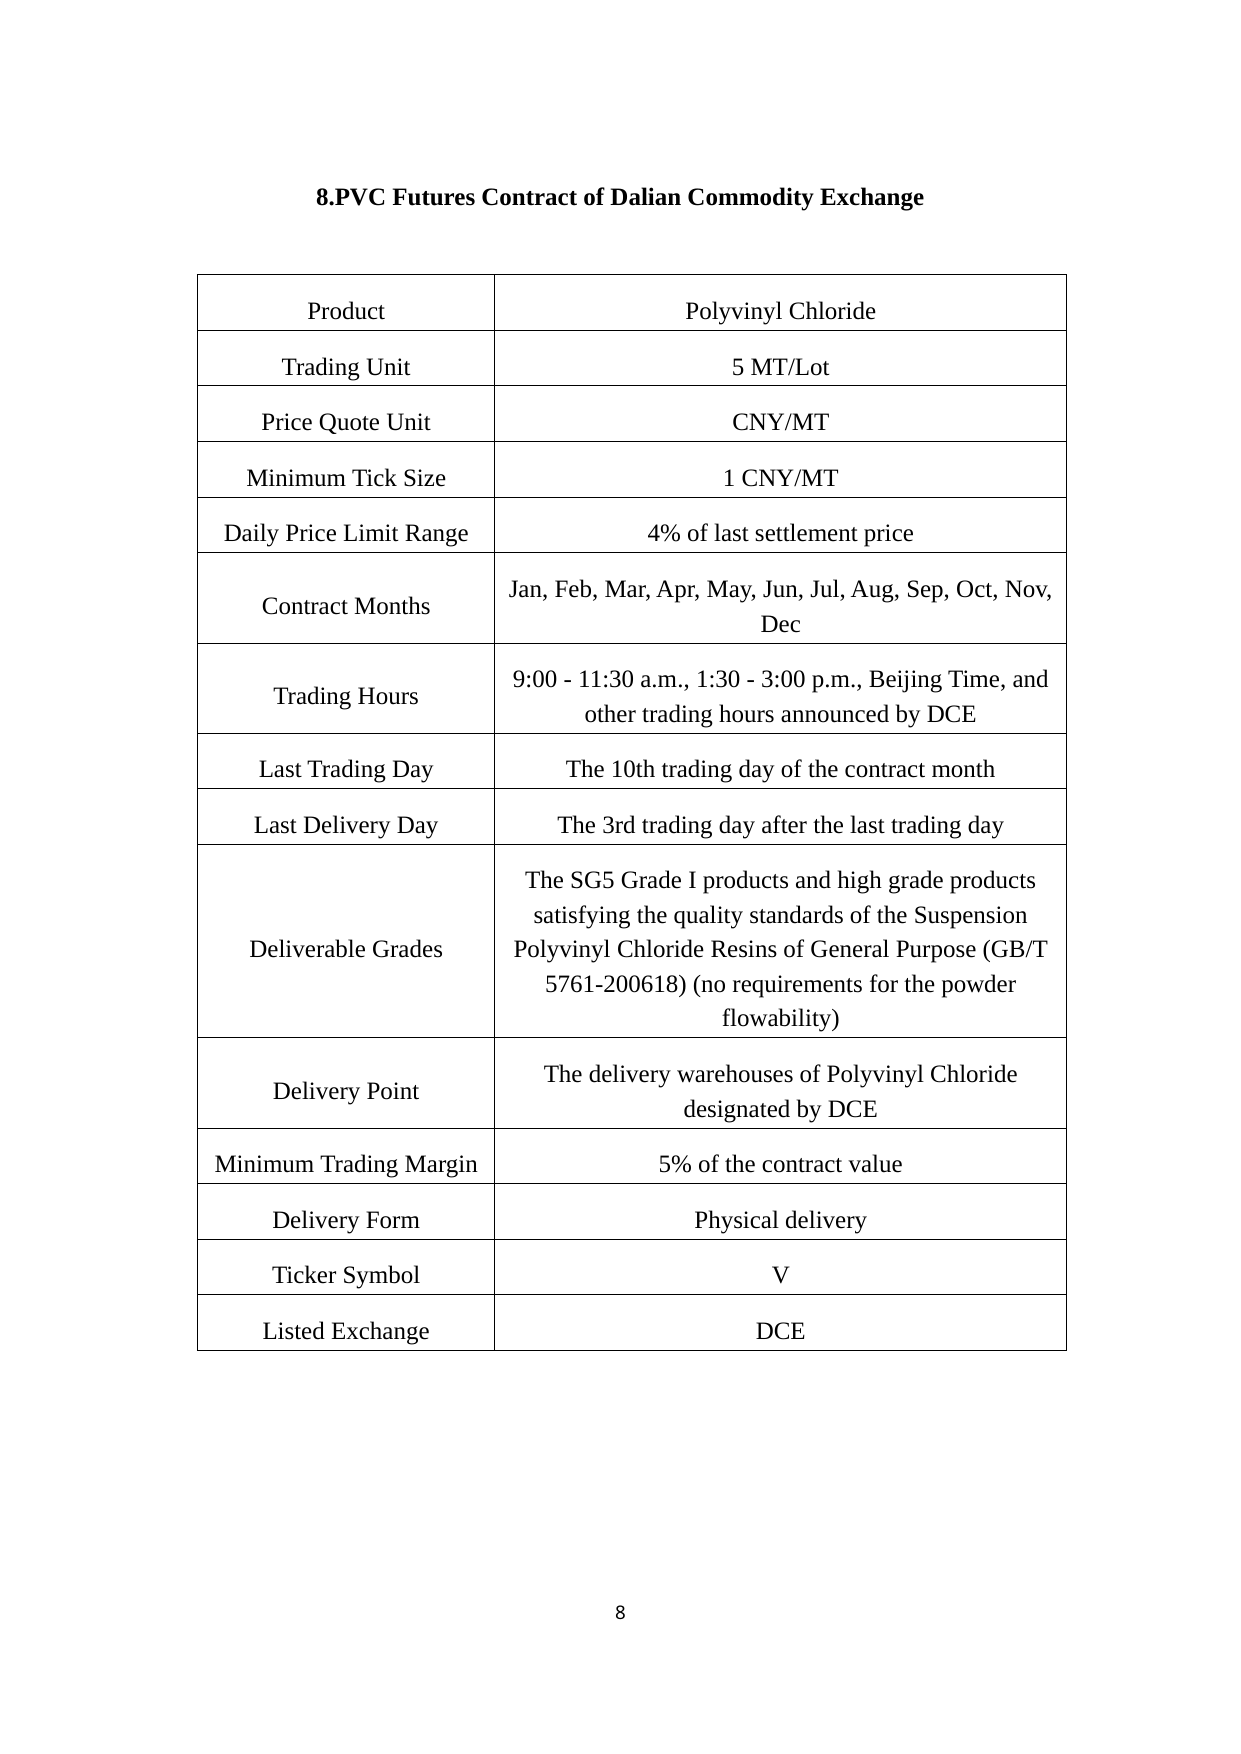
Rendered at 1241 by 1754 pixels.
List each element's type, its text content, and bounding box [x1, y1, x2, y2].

table_cell Delivery Point [198, 1038, 494, 1127]
table_cell Daily Price Limit Range [198, 498, 494, 552]
table_cell Delivery Form [198, 1184, 494, 1239]
table_cell Physical delivery [495, 1184, 1066, 1239]
table_cell Last Trading Day [198, 734, 494, 788]
table_cell 1 CNY/MT [495, 442, 1066, 497]
text 8.PVC Futures Contract of Dalian Commodity Exchange [187, 181, 1053, 213]
table_cell The 3rd trading day after the last trading day [495, 789, 1066, 844]
table_cell Minimum Tick Size [198, 442, 494, 497]
table_cell Contract Months [198, 553, 494, 642]
table_cell Listed Exchange [198, 1295, 494, 1350]
table_cell Trading Hours [198, 644, 494, 732]
table_cell Trading Unit [198, 331, 494, 385]
table_cell Last Delivery Day [198, 789, 494, 844]
table_cell V [495, 1240, 1066, 1294]
table_cell The SG5 Grade I products and high grade products satisfying the quality standards of the Suspension Polyvinyl Chloride Resins of General Purpose (GB/T 5761-200618) (no requirements for the powder flowability) [495, 845, 1066, 1037]
table_cell CNY/MT [495, 386, 1066, 441]
table_cell 9:00 - 11:30 a.m., 1:30 - 3:00 p.m., Beijing Time, and other trading hours announced by DCE [495, 644, 1066, 732]
table_cell 5% of the contract value [495, 1129, 1066, 1183]
table_cell Jan, Feb, Mar, Apr, May, Jun, Jul, Aug, Sep, Oct, Nov, Dec [495, 553, 1066, 642]
table_cell DCE [495, 1295, 1066, 1350]
table_cell The 10th trading day of the contract month [495, 734, 1066, 788]
table_cell 5 MT/Lot [495, 331, 1066, 385]
table_cell 4% of last settlement price [495, 498, 1066, 552]
table_cell Price Quote Unit [198, 386, 494, 441]
table_header Product [198, 275, 494, 330]
table_cell Ticker Symbol [198, 1240, 494, 1294]
table_cell The delivery warehouses of Polyvinyl Chloride designated by DCE [495, 1038, 1066, 1127]
table_cell Minimum Trading Margin [198, 1129, 494, 1183]
table_header Polyvinyl Chloride [495, 275, 1066, 330]
table_cell Deliverable Grades [198, 845, 494, 1037]
